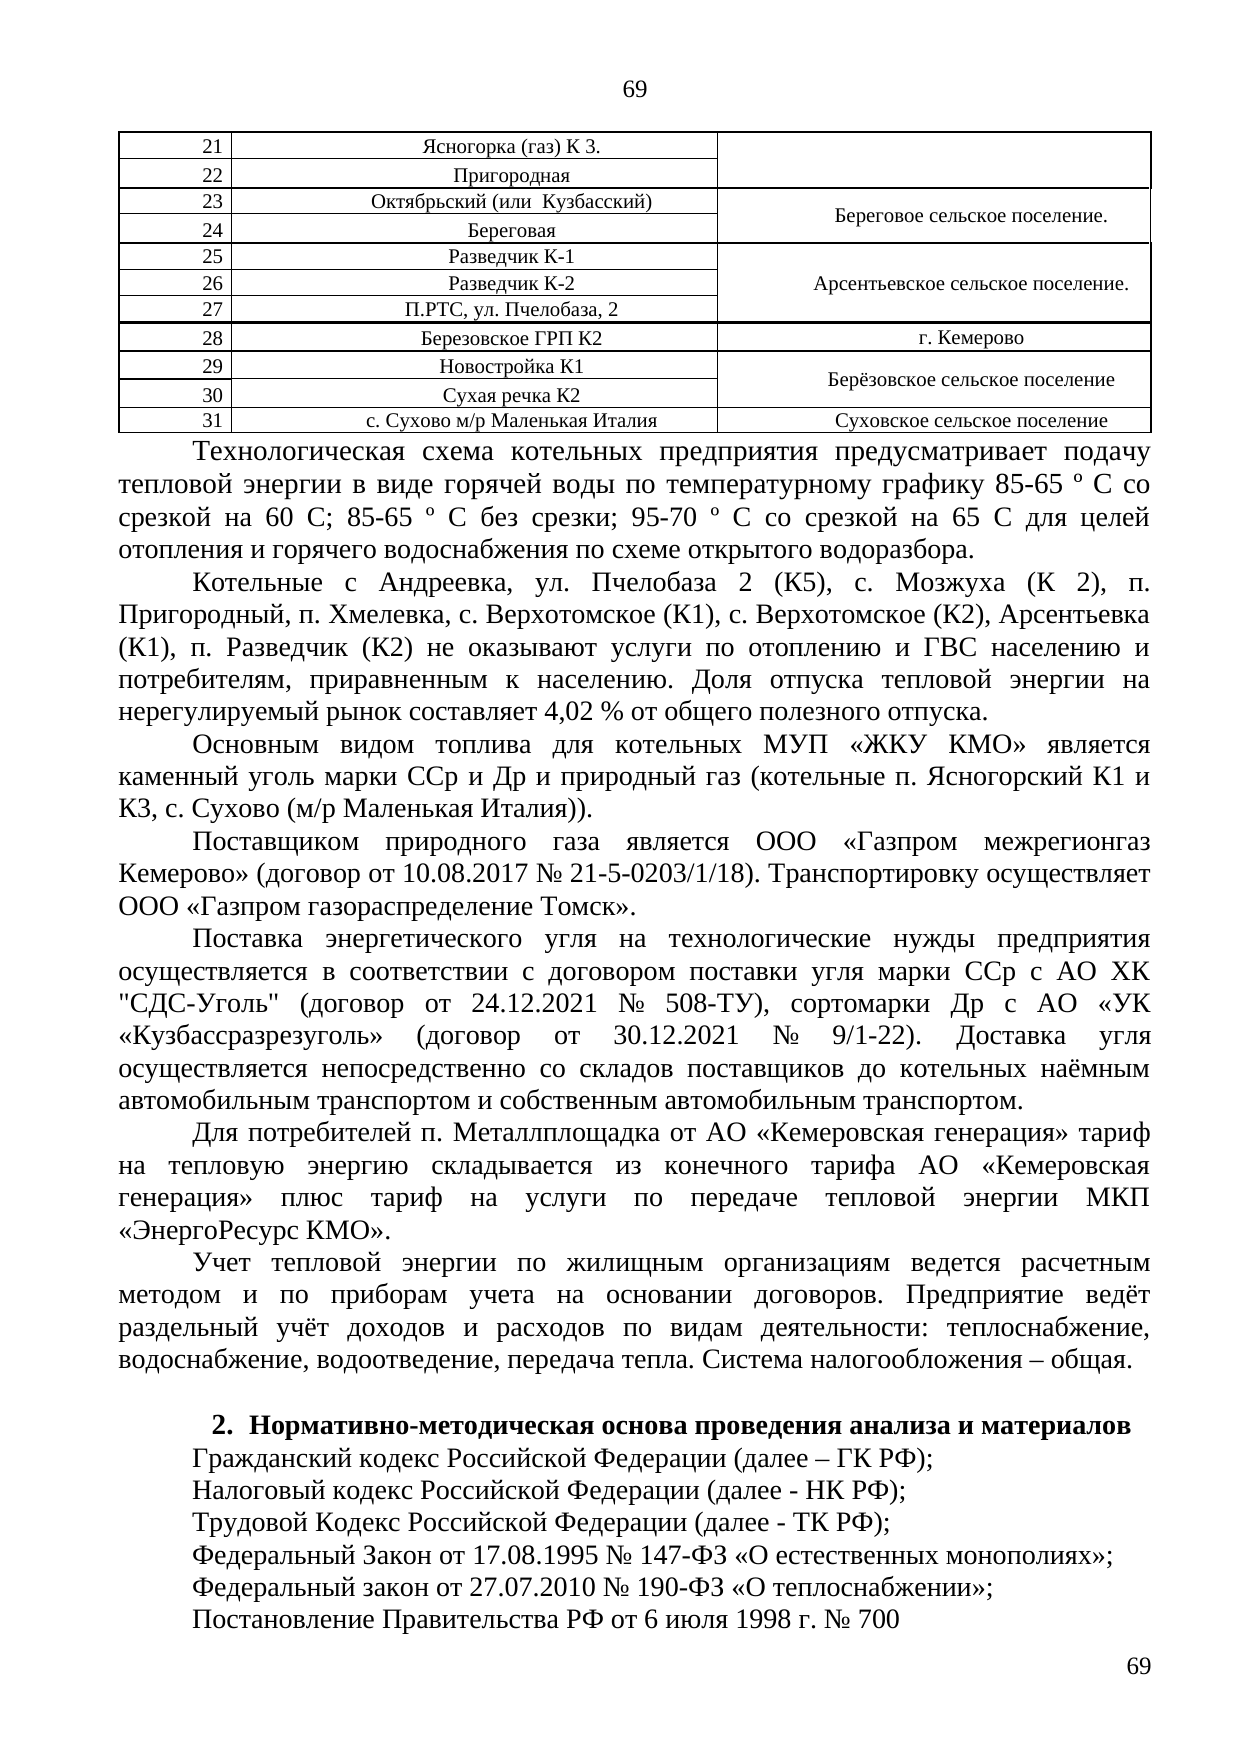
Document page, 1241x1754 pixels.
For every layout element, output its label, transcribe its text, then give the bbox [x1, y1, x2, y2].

text Основным видом топлива для котельных МУП «ЖКУ КМО» является каменный уголь марки ССр и Др и природный газ (котельные п. Ясногорский К1 и К3, с. Сухово (м/р Маленькая Италия)). [118, 727, 1152, 824]
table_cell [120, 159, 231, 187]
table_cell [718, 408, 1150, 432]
text Федеральный закон от 27.07.2010 № 190-ФЗ «О теплоснабжении»; [118, 1570, 1152, 1603]
text Поставка энергетического угля на технологические нужды предприятия осуществляется в соответствии с договором поставки угля марки ССр с АО ХК "СДС-Уголь" (договор от 24.12.2021 № 508-ТУ), сортомарки Др с АО «УК «Кузбассразрезуголь» (договор от 30.12.2021 № 9/1-22). Доставка угля осуществляется непосредственно со складов поставщиков до котельных наёмным автомобильным транспортом и собственным автомобильным транспортом. [118, 921, 1152, 1116]
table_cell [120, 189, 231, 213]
text Гражданский кодекс Российской Федерации (далее – ГК РФ); [118, 1441, 1152, 1473]
list Нормативно-методическая основа проведения анализа и материалов [192, 1407, 1152, 1441]
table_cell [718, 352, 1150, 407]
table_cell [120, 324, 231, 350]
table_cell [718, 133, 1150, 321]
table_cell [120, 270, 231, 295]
text Учет тепловой энергии по жилищным организациям ведется расчетным методом и по приборам учета на основании договоров. Предприятие ведёт раздельный учёт доходов и расходов по видам деятельности: теплоснабжение, водоснабжение, водоотведение, передача тепла. Система налогообложения – общая. [118, 1245, 1152, 1375]
text Котельные с Андреевка, ул. Пчелобаза 2 (К5), с. Мозжуха (К 2), п. Пригородный, п. Хмелевка, с. Верхотомское (К1), с. Верхотомское (К2), Арсентьевка (К1), п. Разведчик (К2) не оказывают услуги по отоплению и ГВС населению и потребителям, приравненным к населению. Доля отпуска тепловой энергии на нерегулируемый рынок составляет 4,02 % от общего полезного отпуска. [118, 565, 1152, 727]
text Технологическая схема котельных предприятия предусматривает подачу тепловой энергии в виде горячей воды по температурному графику 85-65 º С со срезкой на 60 С; 85-65 º С без срезки; 95-70 º С со срезкой на 65 С для целей отопления и горячего водоснабжения по схеме открытого водоразбора. [118, 433, 1152, 565]
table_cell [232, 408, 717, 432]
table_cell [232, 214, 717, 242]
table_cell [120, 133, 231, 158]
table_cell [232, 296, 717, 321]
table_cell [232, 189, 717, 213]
text Налоговый кодекс Российской Федерации (далее - НК РФ); [118, 1473, 1152, 1505]
text Для потребителей п. Металлплощадка от АО «Кемеровская генерация» тариф на тепловую энергию складывается из конечного тарифа АО «Кемеровская генерация» плюс тариф на услуги по передаче тепловой энергии МКП «ЭнергоРесурс КМО». [118, 1116, 1152, 1245]
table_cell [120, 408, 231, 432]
text Трудовой Кодекс Российской Федерации (далее - ТК РФ); [118, 1505, 1152, 1538]
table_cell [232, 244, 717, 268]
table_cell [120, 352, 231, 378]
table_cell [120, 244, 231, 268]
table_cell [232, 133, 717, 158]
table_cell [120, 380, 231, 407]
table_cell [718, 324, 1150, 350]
text Федеральный Закон от 17.08.1995 № 147-ФЗ «О естественных монополиях»; [118, 1538, 1152, 1570]
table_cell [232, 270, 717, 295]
text Постановление Правительства РФ от 6 июля 1998 г. № 700 [118, 1603, 1152, 1635]
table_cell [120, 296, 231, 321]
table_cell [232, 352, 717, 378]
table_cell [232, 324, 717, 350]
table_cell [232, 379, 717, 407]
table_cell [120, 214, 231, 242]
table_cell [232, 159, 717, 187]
text Поставщиком природного газа является ООО «Газпром межрегионгаз Кемерово» (договор от 10.08.2017 № 21-5-0203/1/18). Транспортировку осуществляет ООО «Газпром газораспределение Томск». [118, 824, 1152, 921]
